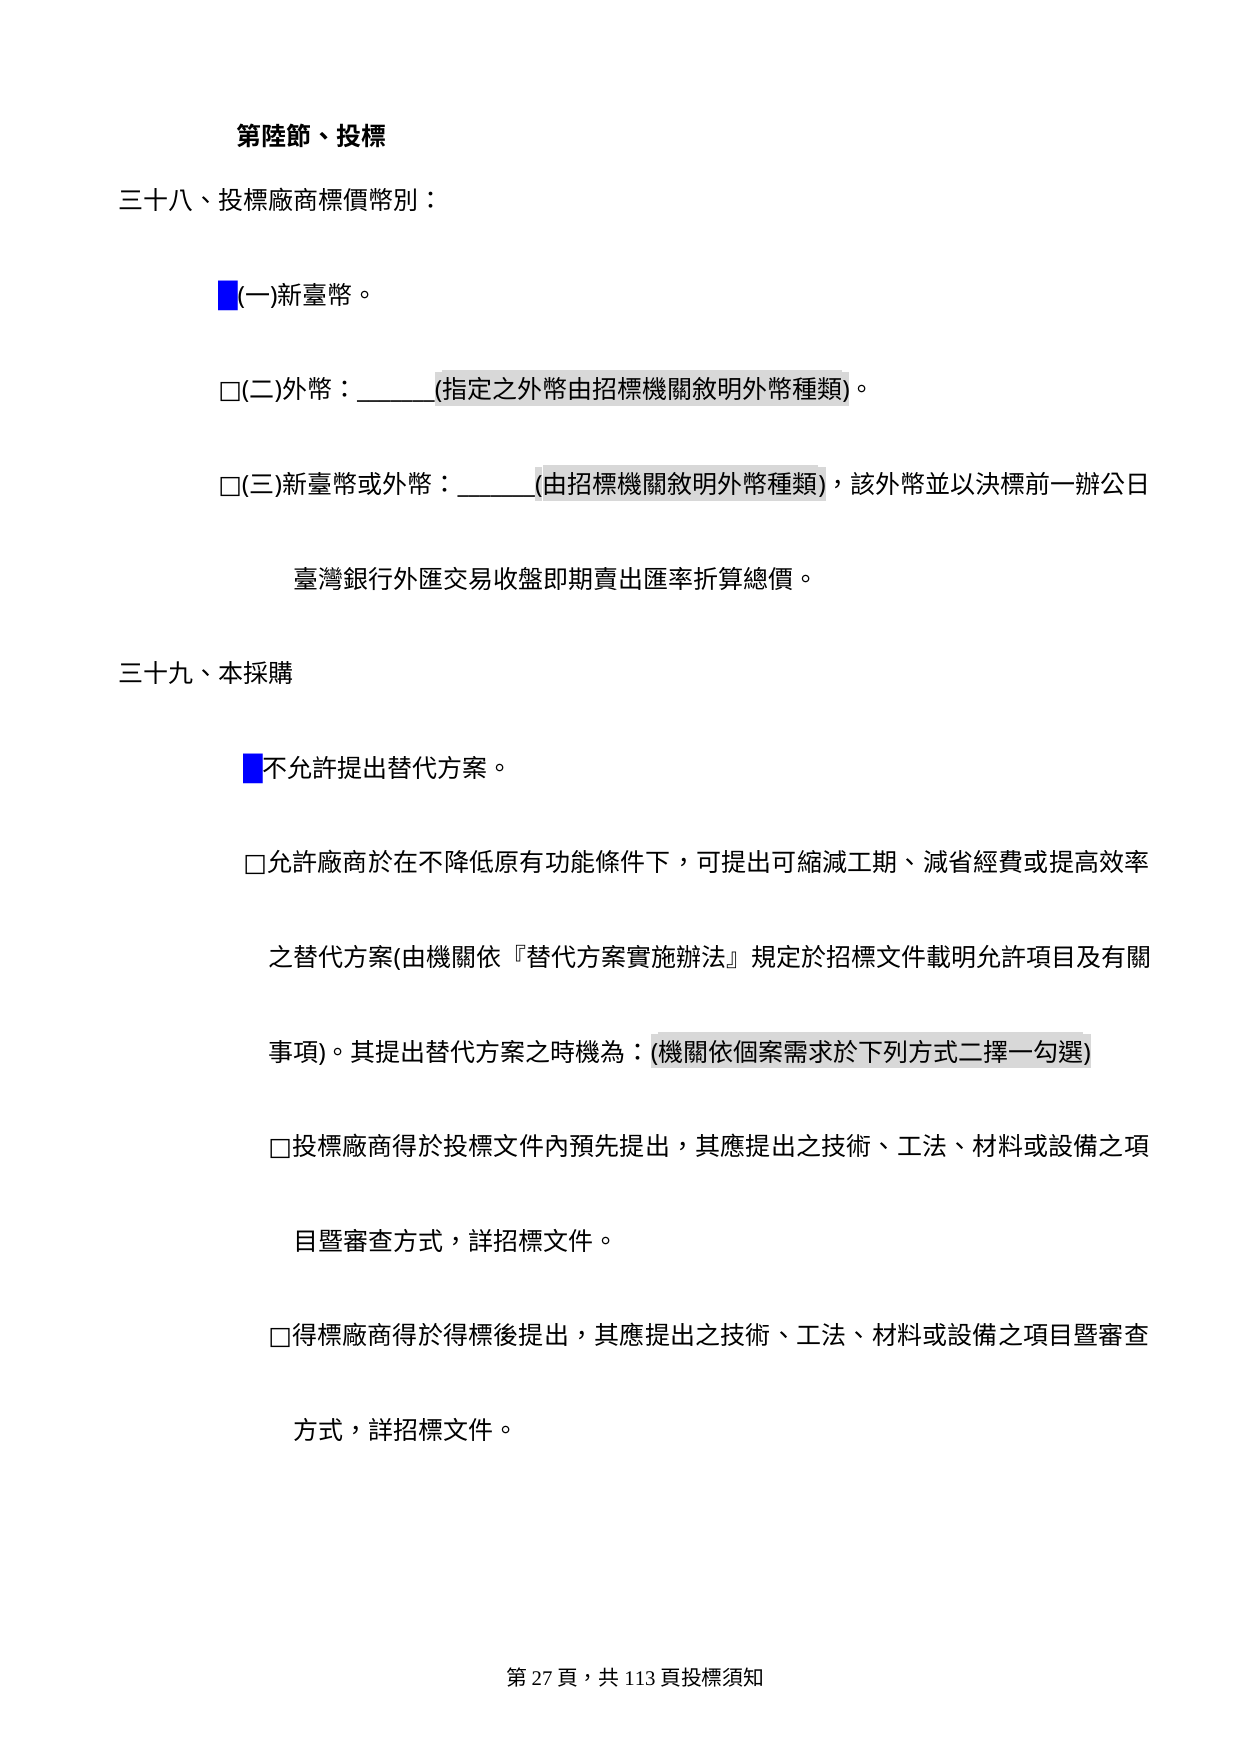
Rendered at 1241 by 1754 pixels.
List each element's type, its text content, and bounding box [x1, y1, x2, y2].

text █(一)新臺幣。 [218, 246, 1152, 341]
text █不允許提出替代方案。 [243, 719, 1152, 814]
text 三十八、投標廠商標價幣別： [118, 152, 1152, 246]
text □允許廠商於在不降低原有功能條件下，可提出可縮減工期、減省經費或提高效率之替代方案(由機關依『替代方案實施辦法』規定於招標文件載明允許項目及有關事項)。其提出替代方案之時機為：(機關依個案需求於下列方式二擇一勾選) [243, 814, 1152, 1097]
text □(二)外幣：_______(指定之外幣由招標機關敘明外幣種類)。 [218, 341, 1152, 435]
text 第陸節、投標 [236, 120, 1152, 152]
text □(三)新臺幣或外幣：_______(由招標機關敘明外幣種類)，該外幣並以決標前一辦公日臺灣銀行外匯交易收盤即期賣出匯率折算總價。 [218, 435, 1152, 624]
text □投標廠商得於投標文件內預先提出，其應提出之技術、工法、材料或設備之項目暨審查方式，詳招標文件。 [268, 1097, 1152, 1287]
text □得標廠商得於得標後提出，其應提出之技術、工法、材料或設備之項目暨審查方式，詳招標文件。 [268, 1287, 1152, 1476]
text 三十九、本採購 [118, 624, 1152, 719]
